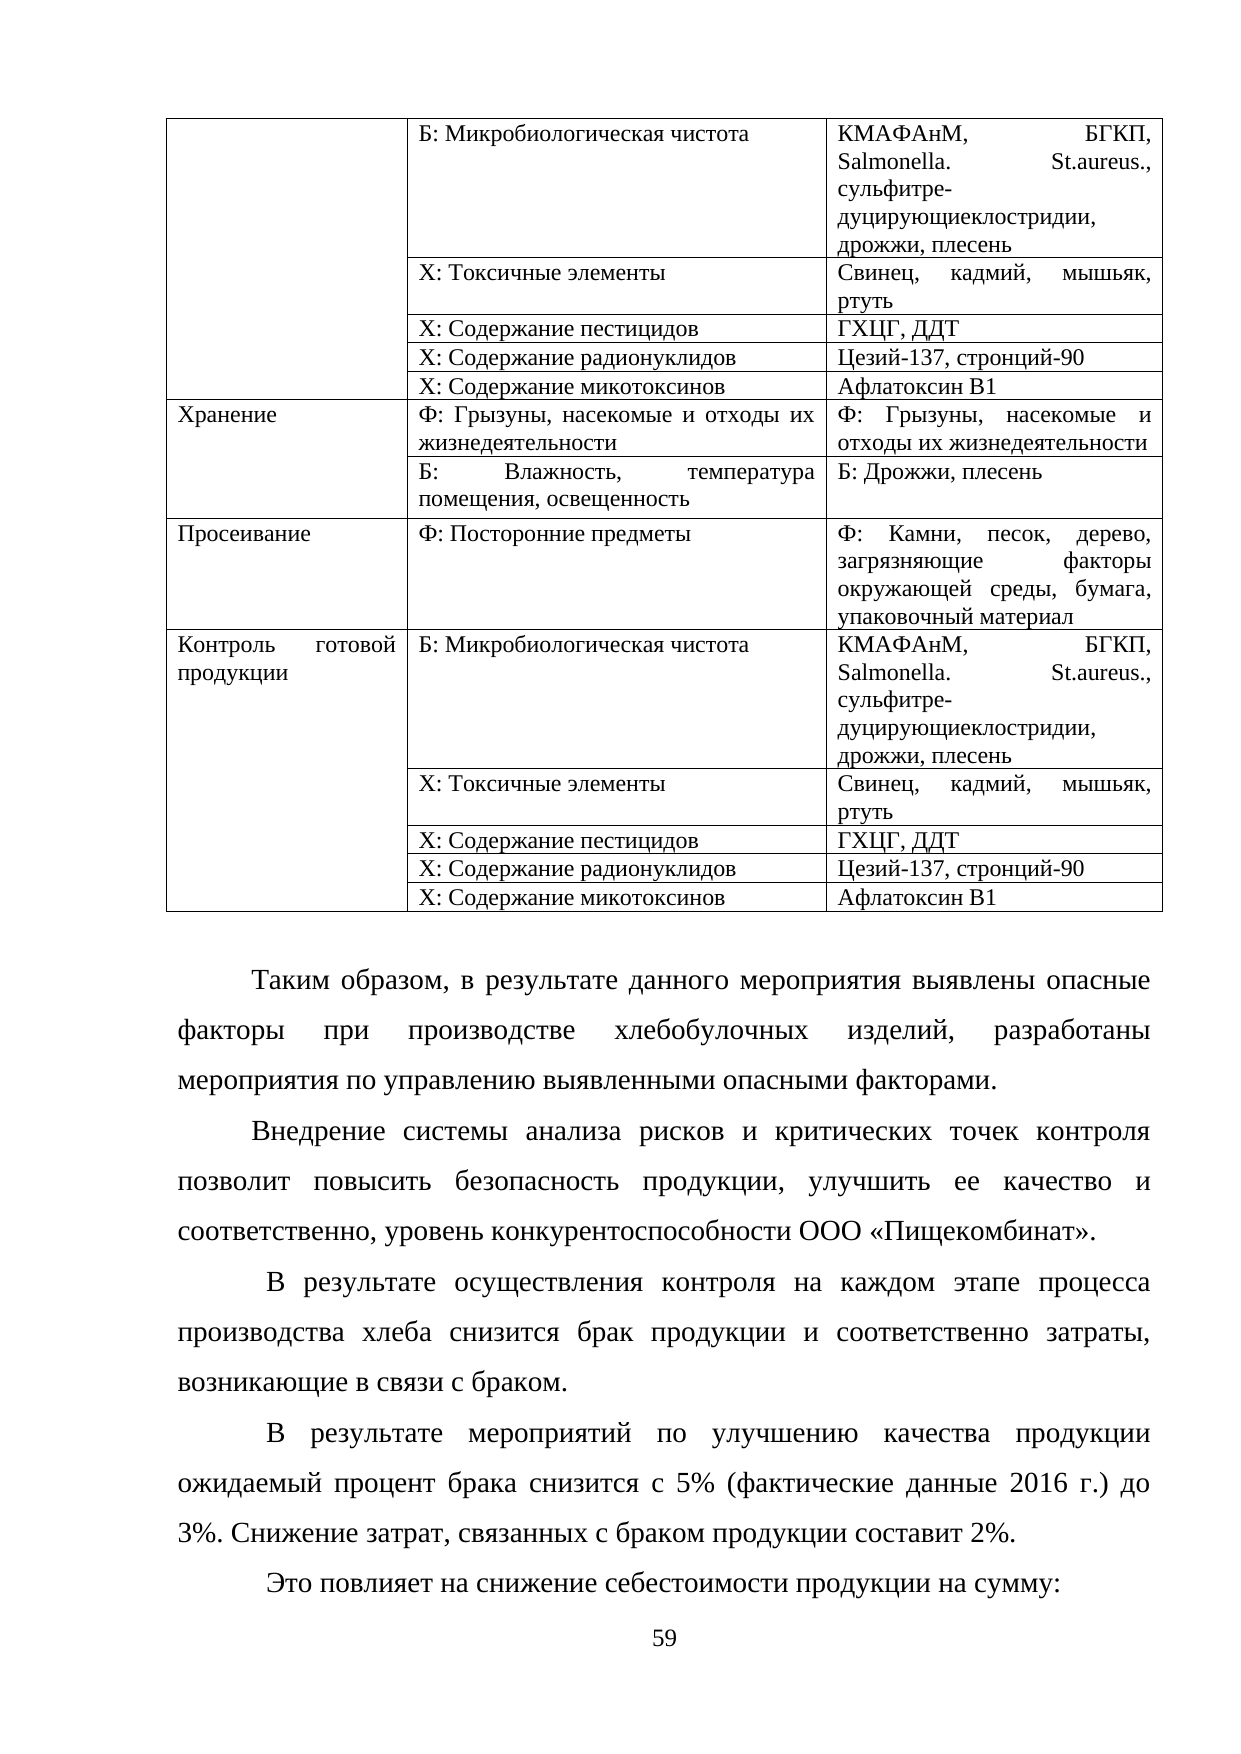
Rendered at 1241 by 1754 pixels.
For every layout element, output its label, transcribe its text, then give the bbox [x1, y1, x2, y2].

table_cell Х: Токсичные элементы [408, 258, 826, 313]
table_cell Б: Влажность, температура помещения, освещенность [408, 457, 826, 518]
text Внедрение системы анализа рисков и критических точек контроля позволит повысить безопасность продукции, улучшить ее качество и соответственно, уровень конкурентоспособности ООО «Пищекомбинат». [177, 1113, 1152, 1247]
table_cell Х: Содержание микотоксинов [408, 372, 826, 399]
text В результате мероприятий по улучшению качества продукции ожидаемый процент брака снизится с 5% (фактические данные 2016 г.) до 3%. Снижение затрат, связанных с браком продукции составит 2%. [177, 1415, 1152, 1549]
table_cell Ф: Грызуны, насекомые и отходы их жизнедеятельности [408, 400, 826, 456]
table_cell Х: Содержание микотоксинов [408, 883, 826, 911]
table_cell Х: Содержание пестицидов [408, 826, 826, 853]
table_cell Свинец, кадмий, мышьяк, ртуть [827, 258, 1162, 313]
table_cell Свинец, кадмий, мышьяк, ртуть [827, 769, 1162, 824]
table_cell Контроль готовой продукции [167, 630, 407, 911]
table_cell Х: Токсичные элементы [408, 769, 826, 824]
table_cell Просеивание [167, 519, 407, 629]
table_cell КМАФАнМ, БГКП, Salmonella. St.aureus., сульфитре-дуцирующиеклостридии, дрожжи, плесень [827, 630, 1162, 768]
table_cell Х: Содержание пестицидов [408, 315, 826, 342]
table_cell ГХЦГ, ДДТ [827, 826, 1162, 853]
table_cell Ф: Посторонние предметы [408, 519, 826, 629]
table_cell Х: Содержание радионуклидов [408, 854, 826, 882]
table_cell Ф: Грызуны, насекомые и отходы их жизнедеятельности [827, 400, 1162, 456]
table_cell Цезий-137, стронций-90 [827, 343, 1162, 371]
text Это повлияет на снижение себестоимости продукции на сумму: [177, 1566, 1152, 1599]
table_cell КМАФАнМ, БГКП, Salmonella. St.aureus., сульфитре-дуцирующиеклостридии, дрожжи, плесень [827, 119, 1162, 257]
table_cell Афлатоксин В1 [827, 883, 1162, 911]
table_cell Ф: Камни, песок, дерево, загрязняющие факторы окружающей среды, бумага, упаковочный материал [827, 519, 1162, 629]
table_cell Цезий-137, стронций-90 [827, 854, 1162, 882]
table_cell Б: Дрожжи, плесень [827, 457, 1162, 518]
table_cell Х: Содержание радионуклидов [408, 343, 826, 371]
text В результате осуществления контроля на каждом этапе процесса производства хлеба снизится брак продукции и соответственно затраты, возникающие в связи с браком. [177, 1264, 1152, 1398]
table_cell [167, 119, 407, 399]
table_cell Б: Микробиологическая чистота [408, 119, 826, 257]
table_cell Афлатоксин В1 [827, 372, 1162, 399]
table_cell Б: Микробиологическая чистота [408, 630, 826, 768]
text Таким образом, в результате данного мероприятия выявлены опасные факторы при производстве хлебобулочных изделий, разработаны мероприятия по управлению выявленными опасными факторами. [177, 962, 1152, 1096]
table_cell Хранение [167, 400, 407, 518]
table_cell ГХЦГ, ДДТ [827, 315, 1162, 342]
